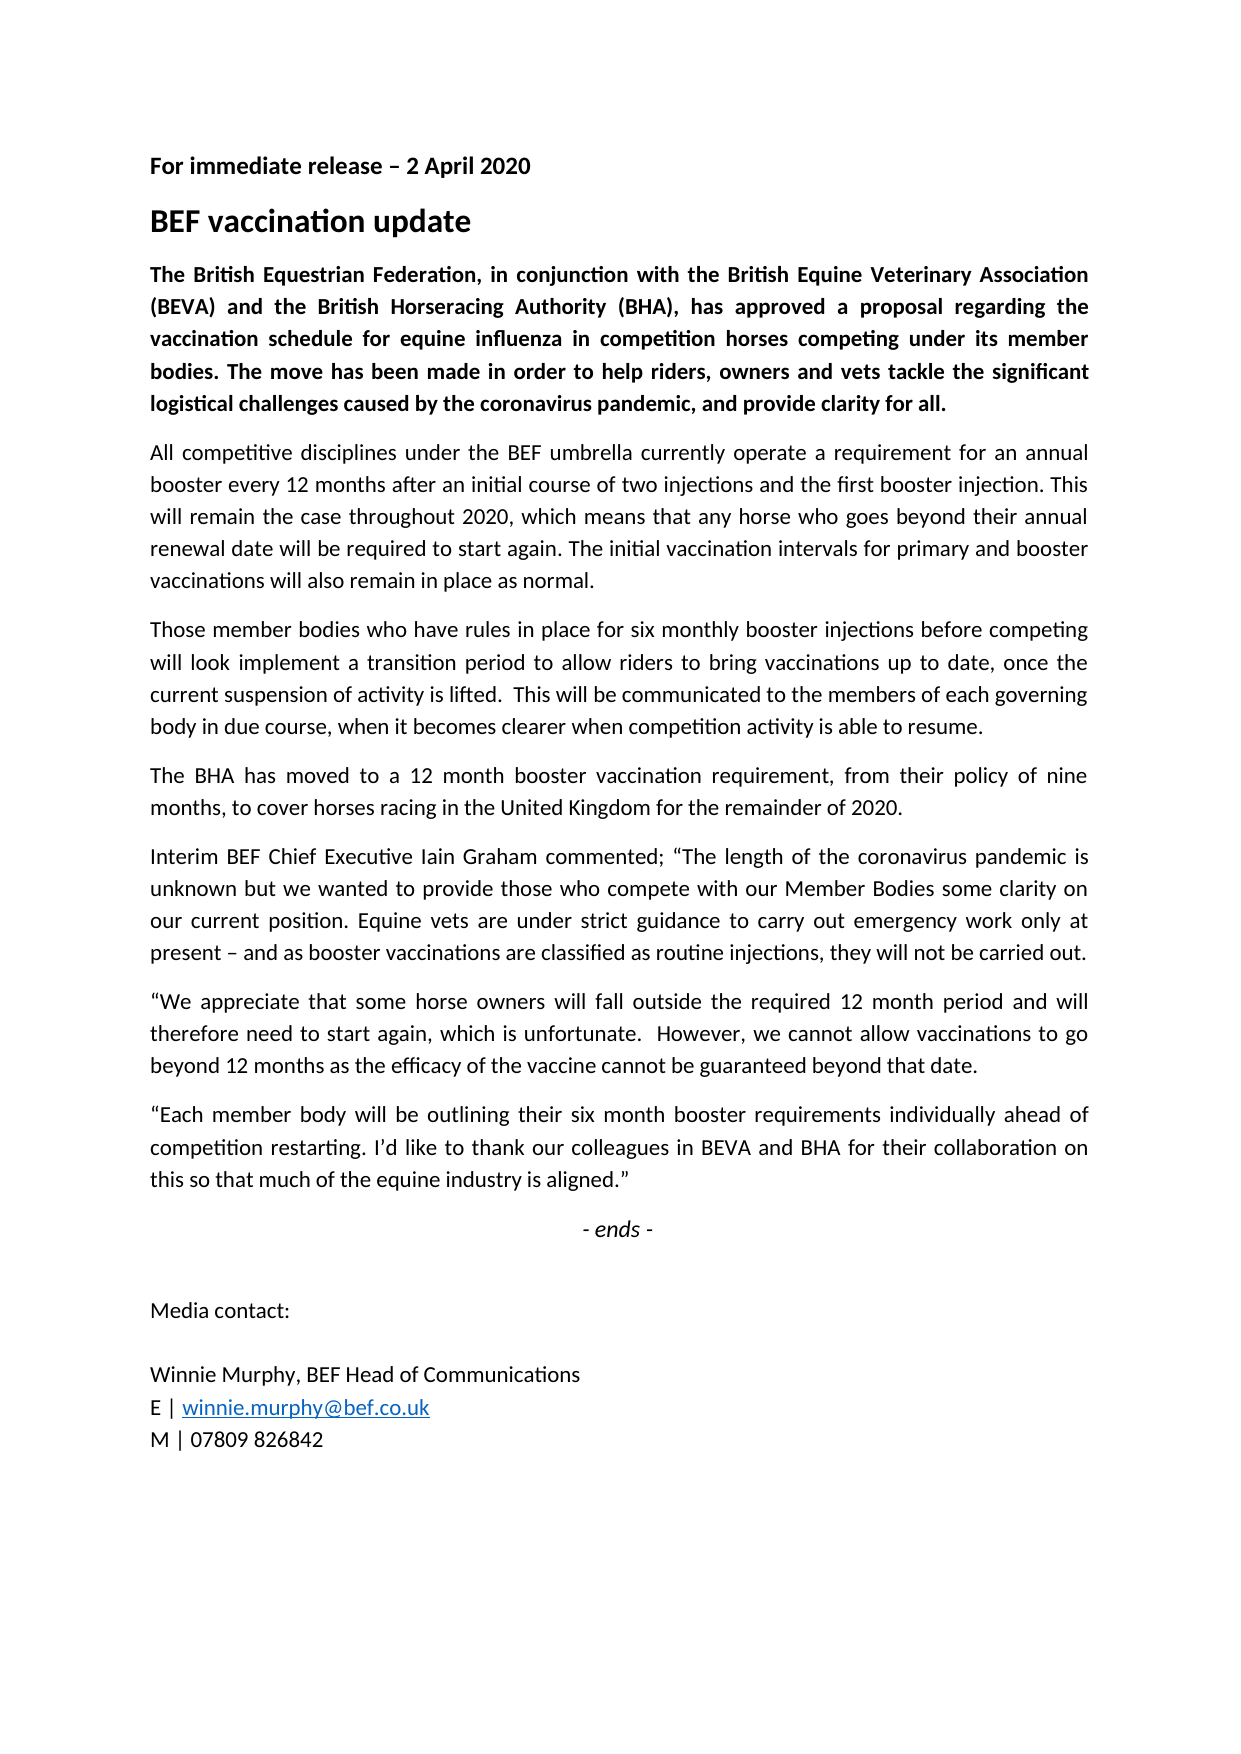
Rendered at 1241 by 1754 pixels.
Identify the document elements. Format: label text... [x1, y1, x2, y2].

text The British Equestrian Federation, in conjunction with the British Equine Veterinary Association (BEVA) and the British Horseracing Authority (BHA), has approved a proposal regarding the vaccination schedule for equine influenza in competition horses competing under its member bodies. The move has been made in order to help riders, owners and vets tackle the significant logistical challenges caused by the coronavirus pandemic, and provide clarity for all. [150, 260, 1090, 417]
text For immediate release – 2 April 2020 [150, 150, 1090, 181]
text Those member bodies who have rules in place for six monthly booster injections before competing will look implement a transition period to allow riders to bring vaccinations up to date, once the current suspension of activity is lifted. This will be communicated to the members of each governing body in due course, when it becomes clearer when competition activity is able to resume. [150, 615, 1090, 740]
text - ends - [150, 1214, 1090, 1275]
text Winnie Murphy, BEF Head of Communications E | winnie.murphy@bef.co.uk M | 07809 826842 [150, 1360, 1090, 1453]
text “We appreciate that some horse owners will fall outside the required 12 month period and will therefore need to start again, which is unfortunate. However, we cannot allow vaccinations to go beyond 12 months as the efficacy of the vaccine cannot be guaranteed beyond that date. [150, 987, 1090, 1080]
text The BHA has moved to a 12 month booster vaccination requirement, from their policy of nine months, to cover horses racing in the United Kingdom for the remainder of 2020. [150, 761, 1090, 821]
text All competitive disciplines under the BEF umbrella currently operate a requirement for an annual booster every 12 months after an initial course of two injections and the first booster injection. This will remain the case throughout 2020, which means that any horse who goes beyond their annual renewal date will be required to start again. The initial vaccination intervals for primary and booster vaccinations will also remain in place as normal. [150, 438, 1090, 594]
text Media contact: [150, 1296, 1090, 1324]
text BEF vaccination update [150, 199, 1090, 240]
text Interim BEF Chief Executive Iain Graham commented; “The length of the coronavirus pandemic is unknown but we wanted to provide those who compete with our Member Bodies some clarity on our current position. Equine vets are under strict guidance to carry out emergency work only at present – and as booster vaccinations are classified as routine injections, they will not be carried out. [150, 842, 1090, 966]
text “Each member body will be outlining their six month booster requirements individually ahead of competition restarting. I’d like to thank our colleagues in BEVA and BHA for their collaboration on this so that much of the equine industry is aligned.” [150, 1101, 1090, 1193]
